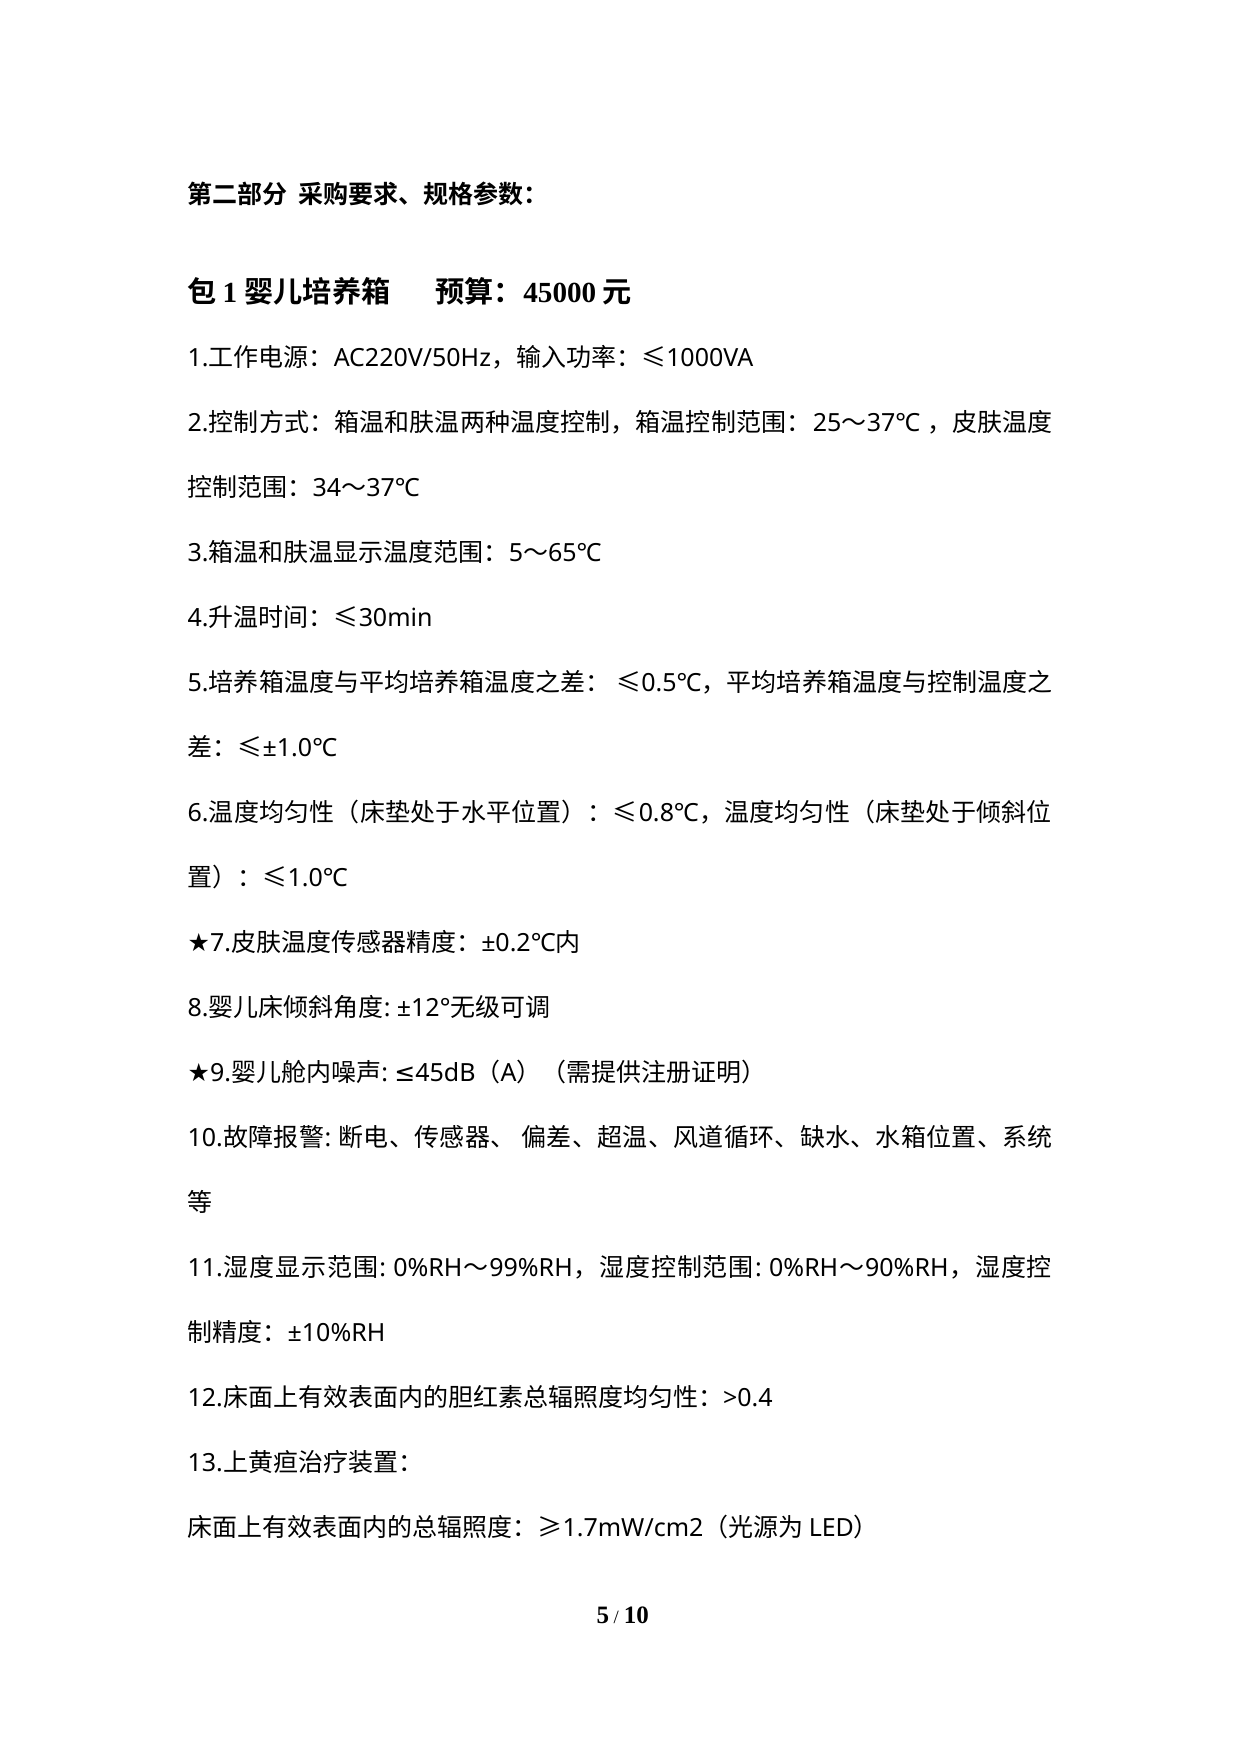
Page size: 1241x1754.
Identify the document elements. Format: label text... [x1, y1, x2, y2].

text 第二部分 采购要求、规格参数： [187, 160, 1053, 225]
text 12.床面上有效表面内的胆红素总辐照度均匀性：>0.4 [187, 1363, 1053, 1428]
text 10.故障报警: 断电、传感器、 偏差、超温、风道循环、缺水、水箱位置、系统等 [187, 1103, 1053, 1233]
text 床面上有效表面内的总辐照度：≥1.7mW/cm2（光源为LED） [187, 1493, 1053, 1558]
text 包1 婴儿培养箱 预算：45000元 [187, 258, 1053, 323]
text 8.婴儿床倾斜角度: ±12°无级可调 [187, 973, 1053, 1038]
text 5.培养箱温度与平均培养箱温度之差： ≤0.5℃，平均培养箱温度与控制温度之差：≤±1.0℃ [187, 648, 1053, 778]
text ★7.皮肤温度传感器精度：±0.2℃内 [187, 908, 1053, 973]
text ★9.婴儿舱内噪声: ≤45dB（A）（需提供注册证明） [187, 1038, 1053, 1103]
text 4.升温时间：≤30min [187, 583, 1053, 648]
text 3.箱温和肤温显示温度范围：5～65℃ [187, 518, 1053, 583]
text 13.上黄疸治疗装置： [187, 1428, 1053, 1493]
text 1.工作电源：AC220V/50Hz，输入功率：≤1000VA [187, 323, 1053, 388]
text 2.控制方式：箱温和肤温两种温度控制，箱温控制范围：25～37℃ ，皮肤温度控制范围：34～37℃ [187, 388, 1053, 518]
text 6.温度均匀性（床垫处于水平位置）：≤0.8℃，温度均匀性（床垫处于倾斜位置）：≤1.0℃ [187, 778, 1053, 908]
text 11.湿度显示范围: 0%RH～99%RH，湿度控制范围: 0%RH～90%RH，湿度控制精度：±10%RH [187, 1233, 1053, 1363]
